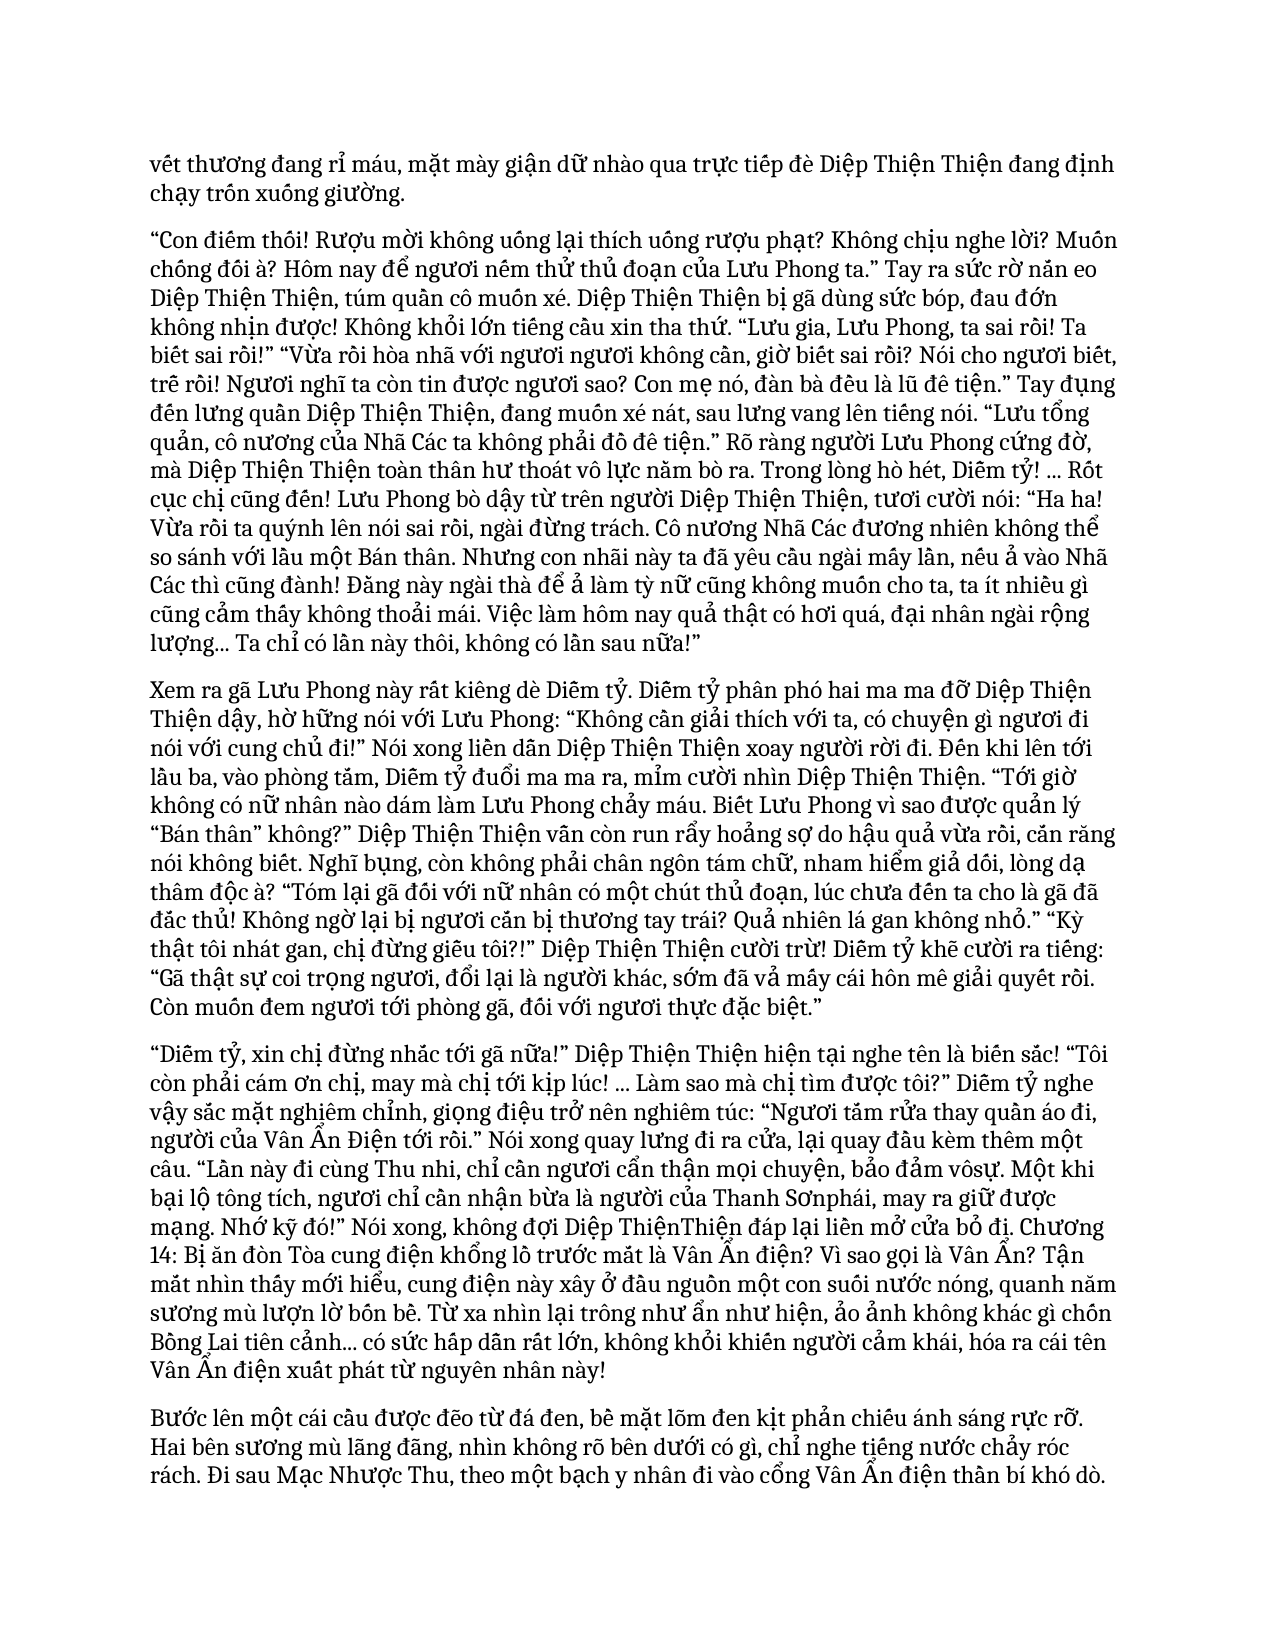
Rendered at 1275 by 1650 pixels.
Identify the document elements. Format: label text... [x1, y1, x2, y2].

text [150, 150, 1125, 207]
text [150, 1404, 1125, 1490]
text “Diễm tỷ, xin chị đừng nhắc tới gã nữa!” Diệp Thiện Thiện hiện tại nghe tên là biến sắc! “Tôi còn phải cám ơn chị, may mà chị tới kịp lúc! ... Làm sao mà chị tìm được tôi?” Diễm tỷ nghe vậy sắc mặt nghiêm chỉnh, giọng điệu trở nên nghiêm túc: “Ngươi tắm rửa thay quần áo đi, người của Vân Ẩn Điện tới rồi.” Nói xong quay lưng đi ra cửa, lại quay đầu kèm thêm một câu. “Lần này đi cùng Thu nhi, chỉ cần ngươi cẩn thận mọi chuyện, bảo đảm vôsự. Một khi bại lộ tông tích, ngươi chỉ cần nhận bừa là người của Thanh Sơnphái, may ra giữ được mạng. Nhớ kỹ đó!” Nói xong, không đợi Diệp ThiệnThiện đáp lại liền mở cửa bỏ đi. Chương 14: Bị ăn đòn Tòa cung điện khổng lồ trước mắt là Vân Ẩn điện? Vì sao gọi là Vân Ẩn? Tận mắt nhìn thấy mới hiểu, cung điện này xây ở đầu nguồn một con suối nước nóng, quanh năm sương mù lượn lờ bốn bề. Từ xa nhìn lại trông như ẩn như hiện, ảo ảnh không khác gì chốn Bồng Lai tiên cảnh... có sức hấp dẫn rất lớn, không khỏi khiến người cảm khái, hóa ra cái tên Vân Ẩn điện xuất phát từ nguyên nhân này! [150, 1040, 1125, 1385]
text Xem ra gã Lưu Phong này rất kiêng dè Diễm tỷ. Diễm tỷ phân phó hai ma ma đỡ Diệp Thiện Thiện dậy, hờ hững nói với Lưu Phong: “Không cần giải thích với ta, có chuyện gì ngươi đi nói với cung chủ đi!” Nói xong liền dẫn Diệp Thiện Thiện xoay người rời đi. Đến khi lên tới lầu ba, vào phòng tắm, Diễm tỷ đuổi ma ma ra, mỉm cười nhìn Diệp Thiện Thiện. “Tới giờ không có nữ nhân nào dám làm Lưu Phong chảy máu. Biết Lưu Phong vì sao được quản lý “Bán thân” không?” Diệp Thiện Thiện vẫn còn run rẩy hoảng sợ do hậu quả vừa rồi, cắn răng nói không biết. Nghĩ bụng, còn không phải chân ngôn tám chữ, nham hiểm giả dối, lòng dạ thâm độc à? “Tóm lại gã đối với nữ nhân có một chút thủ đoạn, lúc chưa đến ta cho là gã đã đắc thủ! Không ngờ lại bị ngươi cắn bị thương tay trái? Quả nhiên lá gan không nhỏ.” “Kỳ thật tôi nhát gan, chị đừng giễu tôi?!” Diệp Thiện Thiện cười trừ! Diễm tỷ khẽ cười ra tiếng: “Gã thật sự coi trọng ngươi, đổi lại là người khác, sớm đã vả mấy cái hôn mê giải quyết rồi. Còn muốn đem ngươi tới phòng gã, đối với ngươi thực đặc biệt.” [150, 676, 1125, 1021]
text “Con điếm thối! Rượu mời không uống lại thích uống rượu phạt? Không chịu nghe lời? Muốn chống đối à? Hôm nay để ngươi nếm thử thủ đoạn của Lưu Phong ta.” Tay ra sức rờ nắn eo Diệp Thiện Thiện, túm quần cô muốn xé. Diệp Thiện Thiện bị gã dùng sức bóp, đau đớn không nhịn được! Không khỏi lớn tiếng cầu xin tha thứ. “Lưu gia, Lưu Phong, ta sai rồi! Ta biết sai rồi!” “Vừa rồi hòa nhã với ngươi ngươi không cần, giờ biết sai rồi? Nói cho ngươi biết, trễ rồi! Ngươi nghĩ ta còn tin được ngươi sao? Con mẹ nó, đàn bà đều là lũ đê tiện.” Tay đụng đến lưng quần Diệp Thiện Thiện, đang muốn xé nát, sau lưng vang lên tiếng nói. “Lưu tổng quản, cô nương của Nhã Các ta không phải đồ đê tiện.” Rõ ràng người Lưu Phong cứng đờ, mà Diệp Thiện Thiện toàn thân hư thoát vô lực nằm bò ra. Trong lòng hò hét, Diễm tỷ! ... Rốt cục chị cũng đến! Lưu Phong bò dậy từ trên người Diệp Thiện Thiện, tươi cười nói: “Ha ha! Vừa rồi ta quýnh lên nói sai rồi, ngài đừng trách. Cô nương Nhã Các đương nhiên không thể so sánh với lầu một Bán thân. Nhưng con nhãi này ta đã yêu cầu ngài mấy lần, nếu ả vào Nhã Các thì cũng đành! Đằng này ngài thà để ả làm tỳ nữ cũng không muốn cho ta, ta ít nhiều gì cũng cảm thấy không thoải mái. Việc làm hôm nay quả thật có hơi quá, đại nhân ngài rộng lượng... Ta chỉ có lần này thôi, không có lần sau nữa!” [150, 226, 1125, 657]
